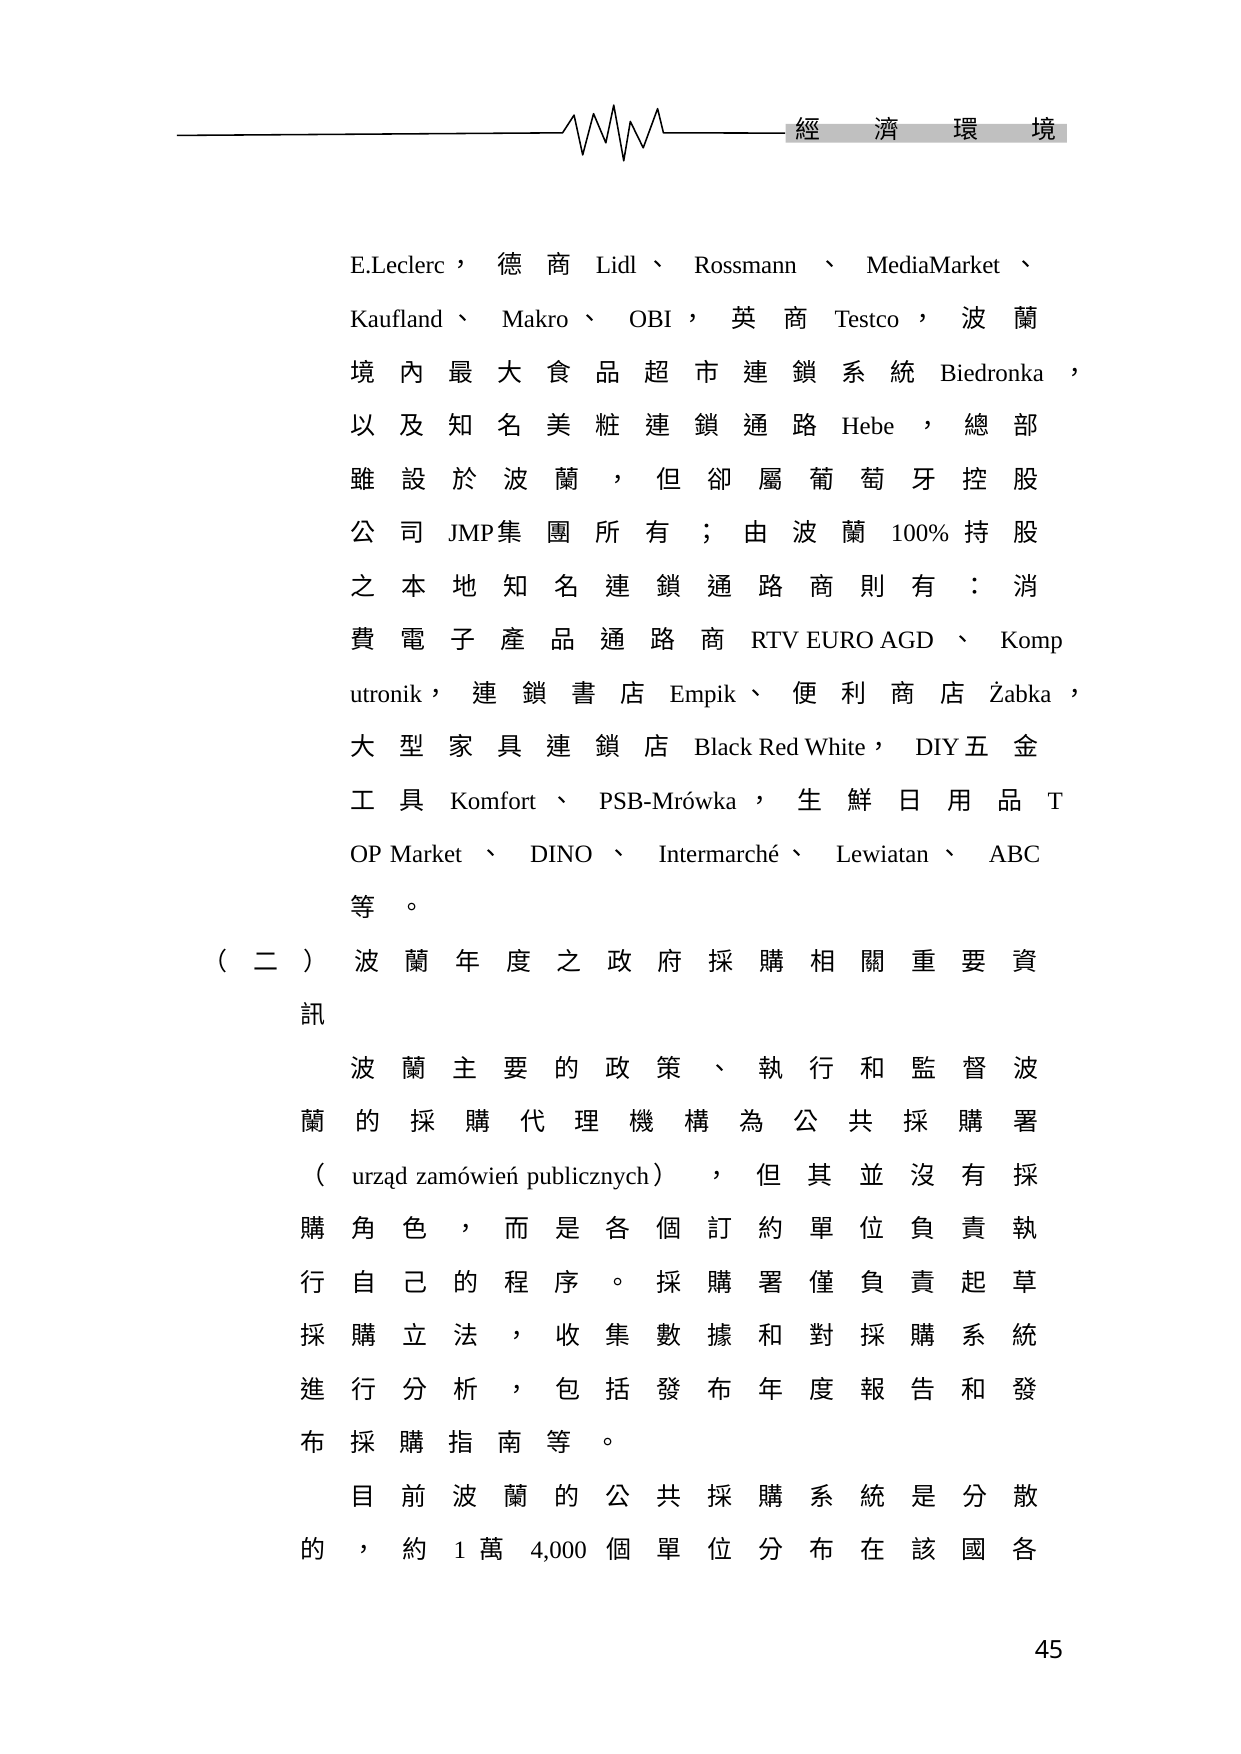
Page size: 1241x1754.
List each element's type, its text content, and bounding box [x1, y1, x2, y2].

text （二）波蘭年度之政府採購相關重要資訊 [202, 932, 1063, 1039]
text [325, 236, 1063, 932]
text 波蘭主要的政策、執行和監督波蘭的採購代理機構為公共採購署（urząd zamówień publicznych），但其並沒有採購角色，而是各個訂約單位負責執行自己的程序。採購署僅負責起草採購立法，收集數據和對採購系統進行分析，包括發布年度報告和發布採購指南等。 [276, 1039, 1063, 1468]
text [276, 1468, 1063, 1575]
